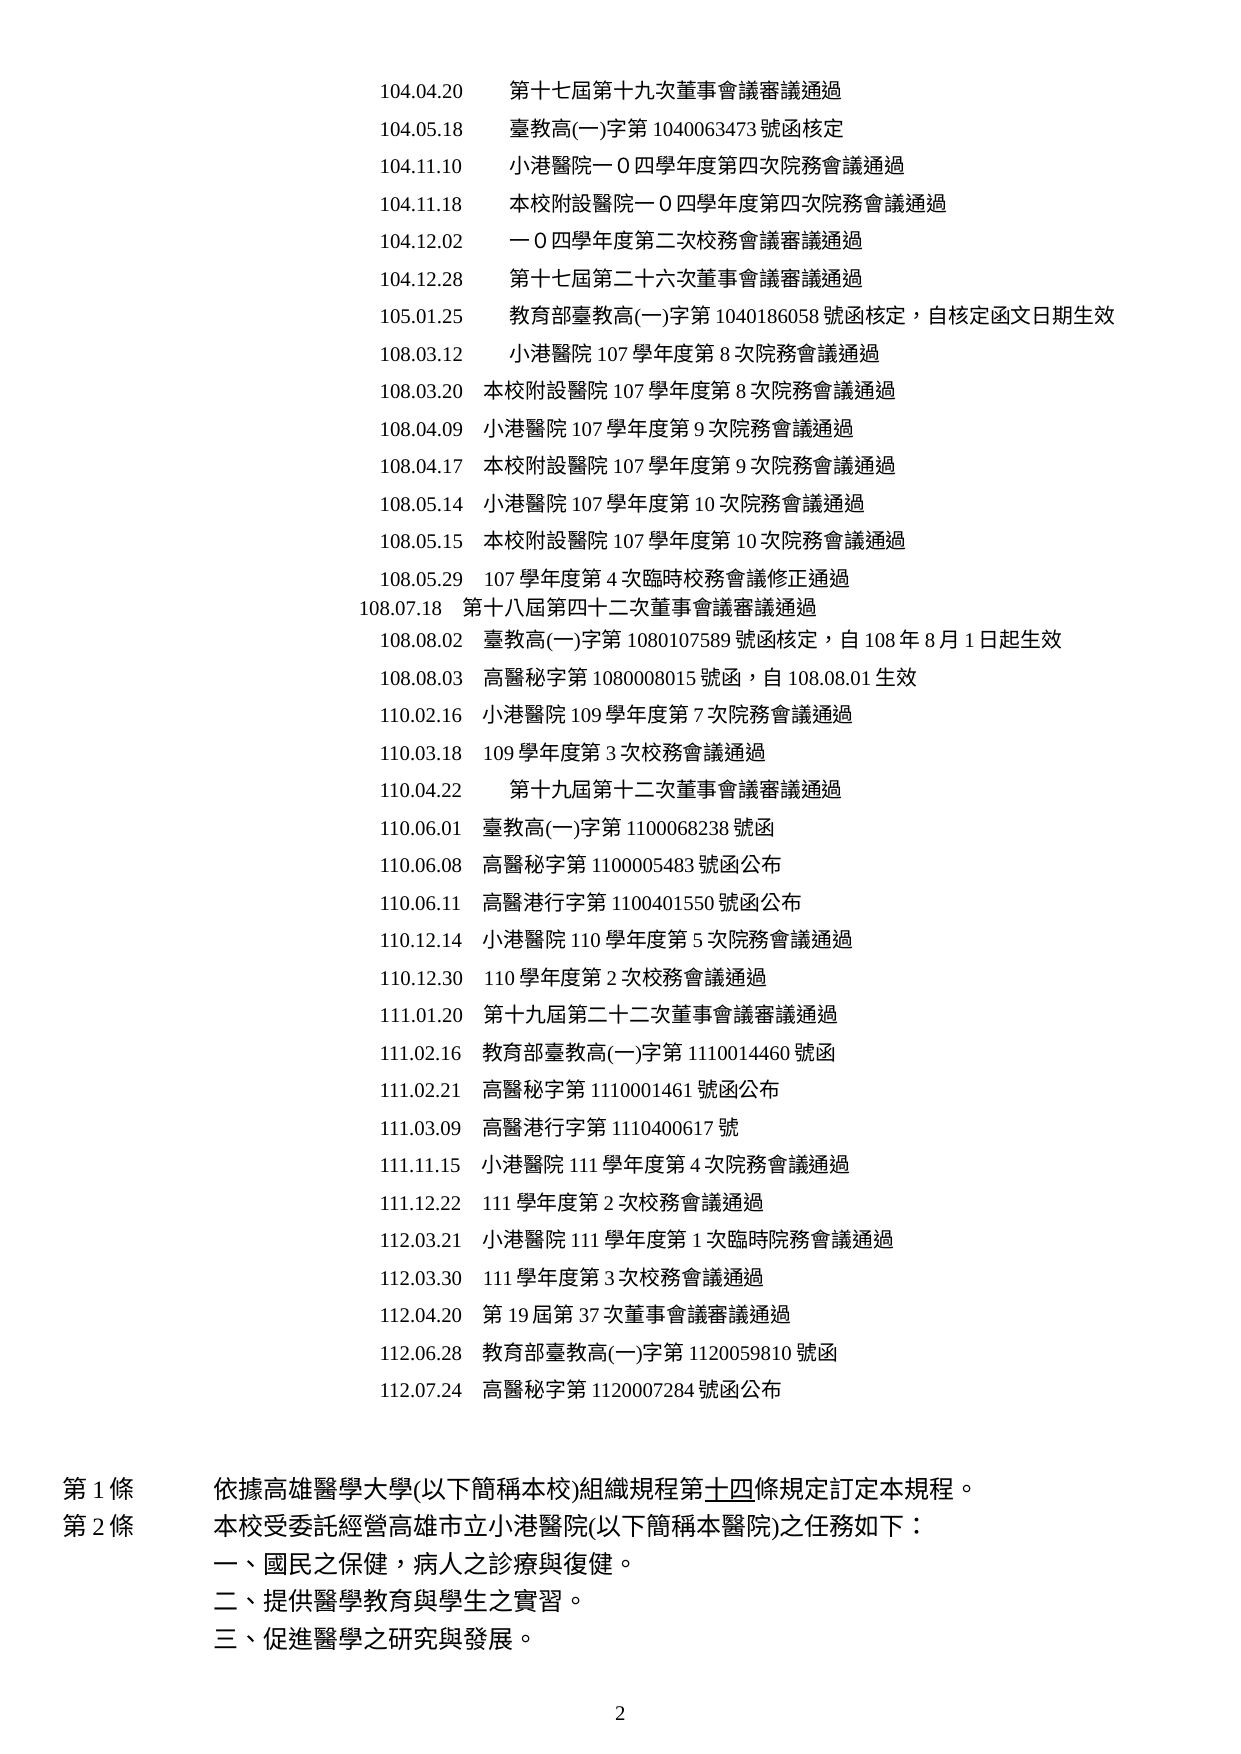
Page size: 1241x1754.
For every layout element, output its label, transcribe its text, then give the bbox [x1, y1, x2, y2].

text 112.07.24 高醫秘字第1120007284號函公布 [379, 1370, 1225, 1407]
text 112.06.28 教育部臺教高(一)字第1120059810號函 [379, 1332, 1225, 1370]
text 110.04.22 第十九屆第十二次董事會議審議通過 [379, 770, 1225, 807]
text 110.06.08 高醫秘字第1100005483號函公布 [379, 845, 1225, 882]
text 111.02.16 教育部臺教高(一)字第1110014460號函 [379, 1032, 1225, 1070]
text 104.12.28 第十七屆第二十六次董事會議審議通過 [379, 258, 1225, 296]
text 104.11.10 小港醫院一０四學年度第四次院務會議通過 [379, 146, 1225, 183]
text 110.02.16 小港醫院109學年度第7次院務會議通過 [379, 695, 1225, 732]
text 104.12.02 一０四學年度第二次校務會議審議通過 [379, 221, 1225, 258]
text 110.06.01 臺教高(一)字第1100068238號函 [379, 807, 1225, 845]
text 110.06.11 高醫港行字第1100401550號函公布 [379, 882, 1225, 920]
text 112.04.20 第19屆第37次董事會議審議通過 [379, 1295, 1225, 1332]
text 108.08.03 高醫秘字第1080008015號函，自108.08.01生效 [379, 657, 1225, 695]
text 104.05.18 臺教高(一)字第1040063473號函核定 [379, 108, 1225, 146]
text 108.08.02 臺教高(一)字第1080107589號函核定，自108年8月1日起生效 [379, 620, 1225, 657]
text 104.11.18 本校附設醫院一０四學年度第四次院務會議通過 [379, 183, 1225, 221]
table_header 第1條 [59, 1469, 210, 1506]
text 111.12.22 111學年度第2次校務會議通過 [379, 1182, 1225, 1220]
text 111.11.15 小港醫院111學年度第4次院務會議通過 [379, 1145, 1225, 1182]
text 112.03.30 111學年度第3次校務會議通過 [379, 1257, 1225, 1295]
table_cell 本校受委託經營高雄市立小港醫院(以下簡稱本醫院)之任務如下： 一、國民之保健，病人之診療與復健。 二、提供醫學教育與學生之實習。 三、促進醫學之研究與發展。 [210, 1506, 1181, 1656]
text 104.04.20 第十七屆第十九次董事會議審議通過 [379, 71, 1225, 108]
text 108.05.29 107學年度第4次臨時校務會議修正通過 [379, 558, 1225, 596]
text 108.03.12 小港醫院107學年度第8次院務會議通過 [379, 333, 1225, 371]
text 110.03.18 109學年度第3次校務會議通過 [379, 732, 1225, 770]
text 108.05.15 本校附設醫院107學年度第10次院務會議通過 [379, 521, 1225, 558]
text 110.12.14 小港醫院110學年度第5次院務會議通過 [379, 920, 1225, 957]
text 108.05.14 小港醫院107學年度第10次院務會議通過 [379, 483, 1225, 521]
text 111.03.09 高醫港行字第1110400617號 [379, 1107, 1225, 1145]
text 110.12.30 110學年度第2次校務會議通過 [379, 957, 1225, 995]
table_header 依據高雄醫學大學(以下簡稱本校)組織規程第十四條規定訂定本規程。 [210, 1469, 1181, 1506]
text 112.03.21 小港醫院111學年度第1次臨時院務會議通過 [379, 1220, 1225, 1257]
text 108.04.09 小港醫院107學年度第9次院務會議通過 [379, 408, 1225, 446]
text 111.01.20 第十九屆第二十二次董事會議審議通過 [379, 995, 1225, 1032]
text 108.07.18 第十八屆第四十二次董事會議審議通過 [338, 596, 1240, 620]
text 108.04.17 本校附設醫院107學年度第9次院務會議通過 [379, 446, 1225, 483]
text 108.03.20 本校附設醫院107學年度第8次院務會議通過 [379, 371, 1225, 408]
text 111.02.21 高醫秘字第1110001461號函公布 [379, 1070, 1225, 1107]
table_cell 第2條 [59, 1506, 210, 1656]
text 105.01.25 教育部臺教高(一)字第1040186058號函核定，自核定函文日期生效 [379, 296, 1225, 333]
